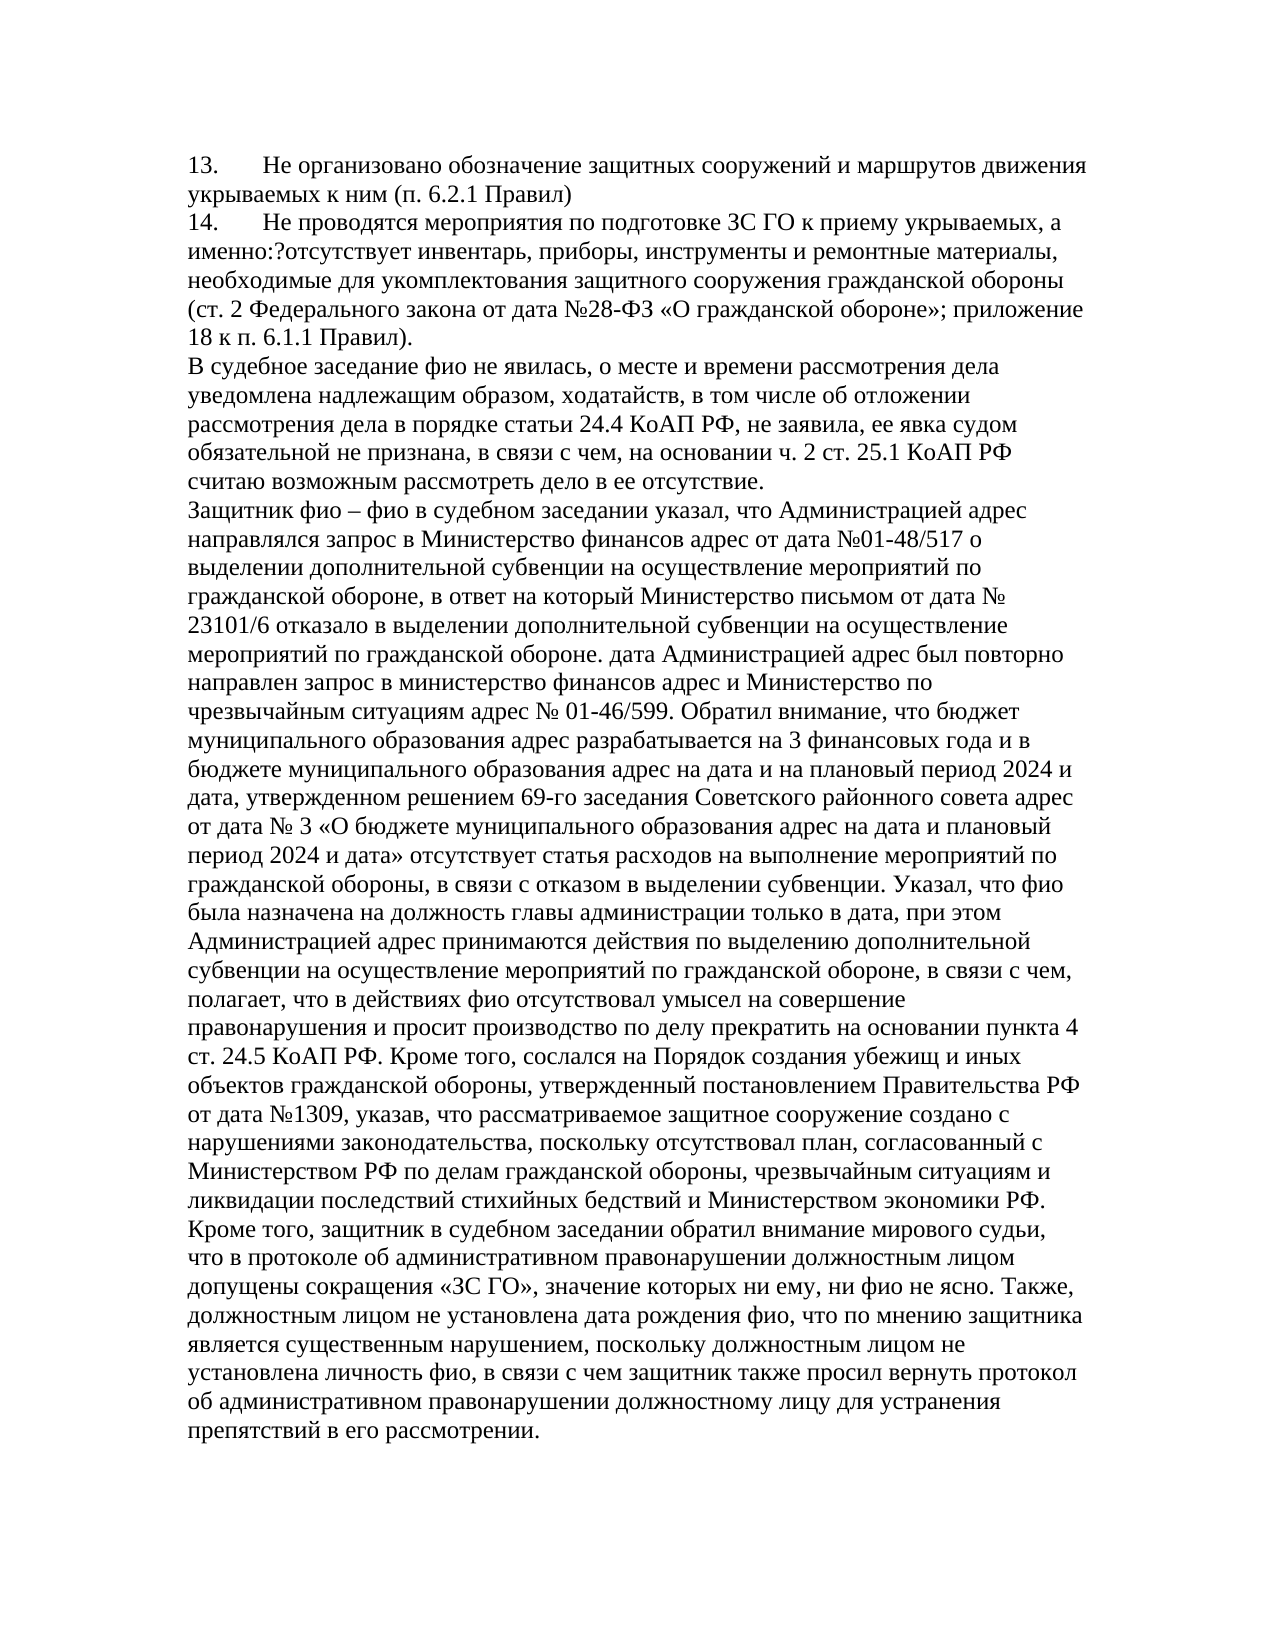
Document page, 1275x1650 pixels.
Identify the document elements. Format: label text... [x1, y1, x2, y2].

text 13. Не организовано обозначение защитных сооружений и маршрутов движения укрываемых к ним (п. 6.2.1 Правил) [187, 150, 1087, 207]
text Защитник фио – фио в судебном заседании указал, что Администрацией адрес направлялся запрос в Министерство финансов адрес от дата №01-48/517 о выделении дополнительной субвенции на осуществление мероприятий по гражданской обороне, в ответ на который Министерство письмом от дата № 23101/6 отказало в выделении дополнительной субвенции на осуществление мероприятий по гражданской обороне. дата Администрацией адрес был повторно направлен запрос в министерство финансов адрес и Министерство по чрезвычайным ситуациям адрес № 01-46/599. Обратил внимание, что бюджет муниципального образования адрес разрабатывается на 3 финансовых года и в бюджете муниципального образования адрес на дата и на плановый период 2024 и дата, утвержденном решением 69-го заседания Советского районного совета адрес от дата № 3 «О бюджете муниципального образования адрес на дата и плановый период 2024 и дата» отсутствует статья расходов на выполнение мероприятий по гражданской обороны, в связи с отказом в выделении субвенции. Указал, что фио была назначена на должность главы администрации только в дата, при этом Администрацией адрес принимаются действия по выделению дополнительной субвенции на осуществление мероприятий по гражданской обороне, в связи с чем, полагает, что в действиях фио отсутствовал умысел на совершение правонарушения и просит производство по делу прекратить на основании пункта 4 ст. 24.5 КоАП РФ. Кроме того, сослался на Порядок создания убежищ и иных объектов гражданской обороны, утвержденный постановлением Правительства РФ от дата №1309, указав, что рассматриваемое защитное сооружение создано с нарушениями законодательства, поскольку отсутствовал план, согласованный с Министерством РФ по делам гражданской обороны, чрезвычайным ситуациям и ликвидации последствий стихийных бедствий и Министерством экономики РФ. Кроме того, защитник в судебном заседании обратил внимание мирового судьи, что в протоколе об административном правонарушении должностным лицом допущены сокращения «ЗС ГО», значение которых ни ему, ни фио не ясно. Также, должностным лицом не установлена дата рождения фио, что по мнению защитника является существенным нарушением, поскольку должностным лицом не установлена личность фио, в связи с чем защитник также просил вернуть протокол об административном правонарушении должностному лицу для устранения препятствий в его рассмотрении. [187, 495, 1087, 1444]
text 14. Не проводятся мероприятия по подготовке ЗС ГО к приему укрываемых, а именно:?отсутствует инвентарь, приборы, инструменты и ремонтные материалы, необходимые для укомплектования защитного сооружения гражданской обороны (ст. 2 Федерального закона от дата №28-ФЗ «О гражданской обороне»; приложение 18 к п. 6.1.1 Правил). [187, 207, 1087, 351]
text В судебное заседание фио не явилась, о месте и времени рассмотрения дела уведомлена надлежащим образом, ходатайств, в том числе об отложении рассмотрения дела в порядке статьи 24.4 КоАП РФ, не заявила, ее явка судом обязательной не признана, в связи с чем, на основании ч. 2 ст. 25.1 КоАП РФ считаю возможным рассмотреть дело в ее отсутствие. [187, 351, 1087, 495]
